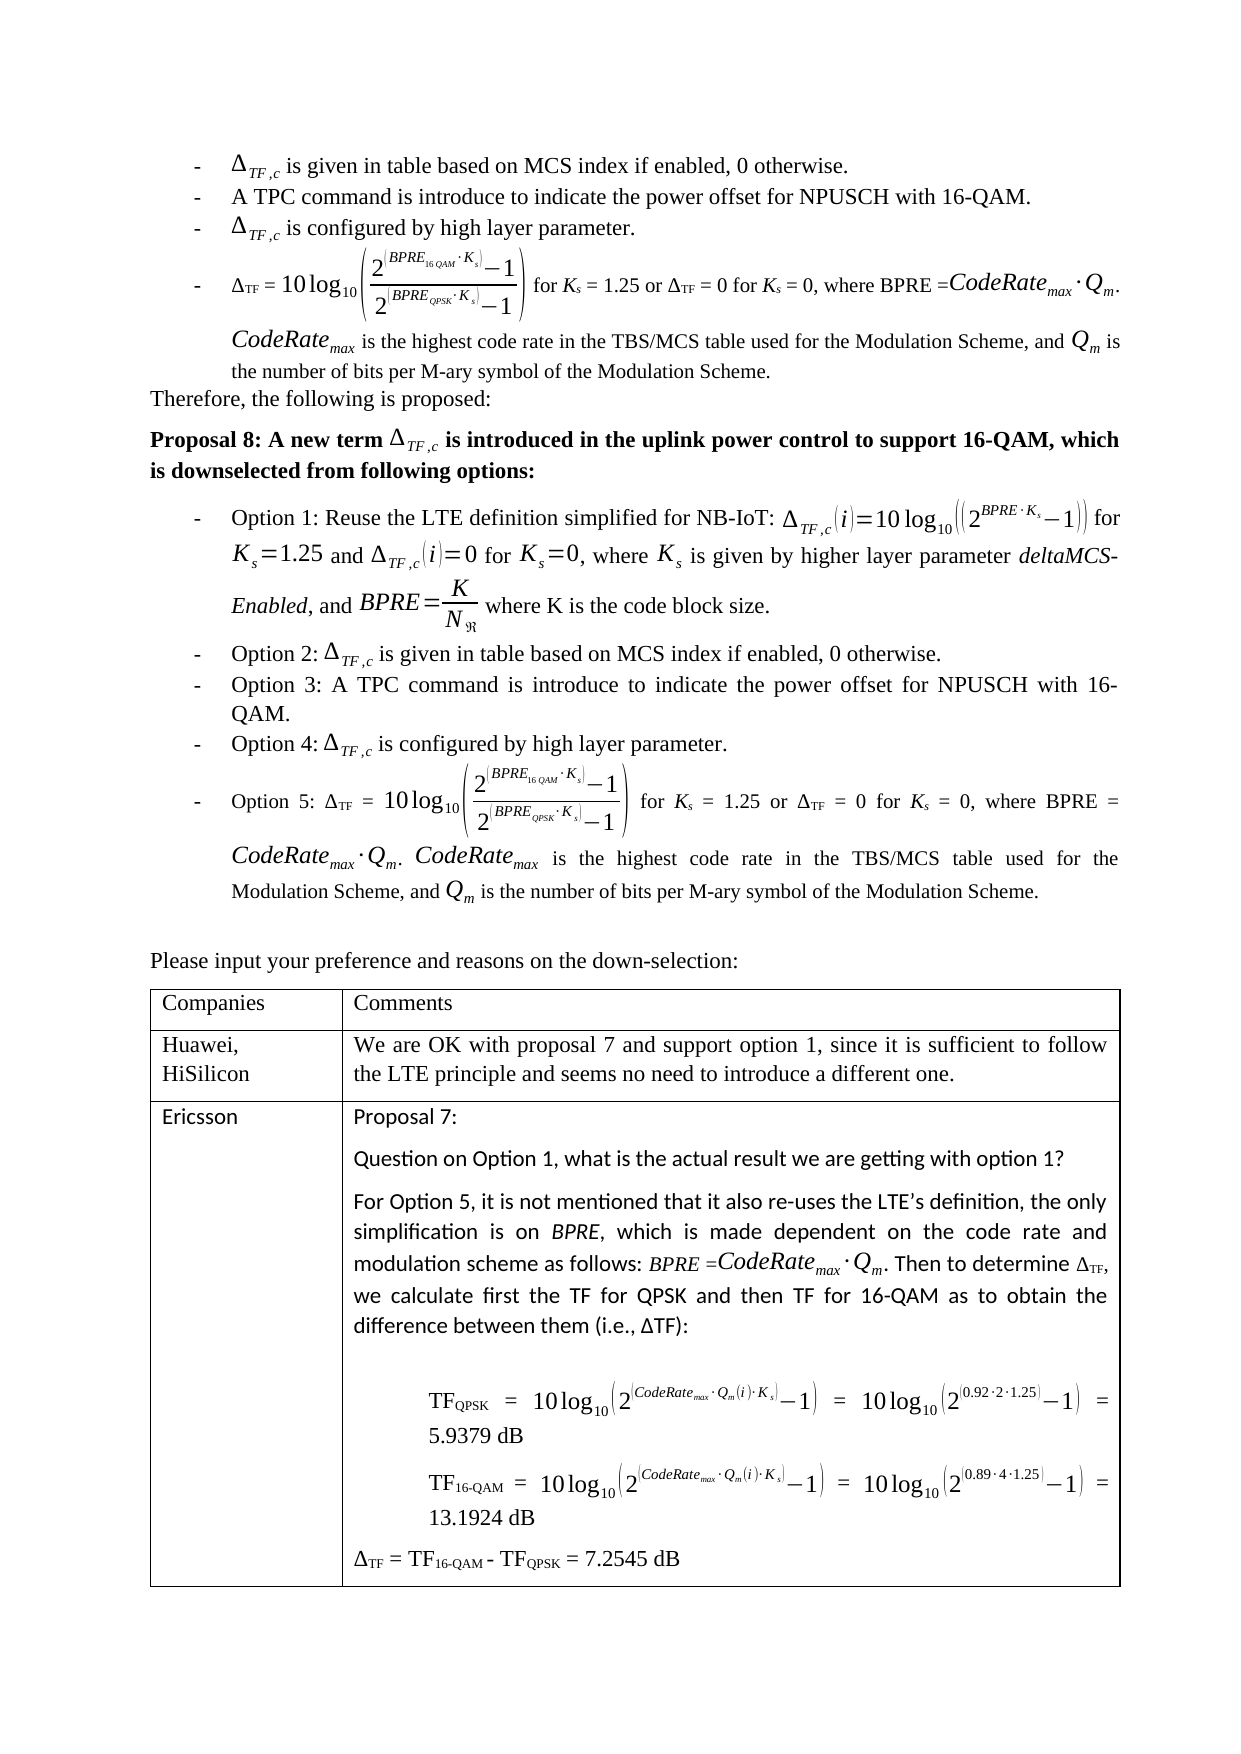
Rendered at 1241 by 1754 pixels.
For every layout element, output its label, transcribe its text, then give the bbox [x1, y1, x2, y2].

list A TPC command is introduce to indicate the power offset for NPUSCH with 16-QAM. [194, 183, 1120, 210]
list Option 5: ΔTF = for Ks = 1.25 or ΔTF = 0 for Ks = 0, where BPRE =. is the highest code rate in the TBS/MCS table used for the Modulation Scheme, and is the number of bits per M-ary symbol of the Modulation Scheme. [194, 762, 1120, 907]
list Option 1: Reuse the LTE definition simplified for NB-IoT: for and for , where is given by higher layer parameter deltaMCS-Enabled, and where K is the code block size. [194, 498, 1120, 636]
list ΔTF = for Ks = 1.25 or ΔTF = 0 for Ks = 0, where BPRE =. is the highest code rate in the TBS/MCS table used for the Modulation Scheme, and is the number of bits per M-ary symbol of the Modulation Scheme. [194, 245, 1120, 383]
table_cell Ericsson [151, 1102, 342, 1586]
table_cell We are OK with proposal 7 and support option 1, since it is sufficient to follow the LTE principle and seems no need to introduce a different one. [343, 1031, 1119, 1101]
text Please input your preference and reasons on the down-selection: [150, 947, 1120, 974]
text Therefore, the following is proposed: [150, 385, 1120, 411]
list is configured by high layer parameter. [194, 212, 1120, 243]
table_cell Huawei, HiSilicon [151, 1031, 342, 1101]
list Option 2: is given in table based on MCS index if enabled, 0 otherwise. [194, 638, 1120, 669]
list Option 3: A TPC command is introduce to indicate the power offset for NPUSCH with 16-QAM. [194, 671, 1120, 726]
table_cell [343, 1102, 1119, 1586]
table_header Comments [343, 990, 1119, 1030]
list Option 4: is configured by high layer parameter. [194, 728, 1120, 759]
table_header Companies [151, 990, 342, 1030]
list is given in table based on MCS index if enabled, 0 otherwise. [194, 150, 1120, 181]
